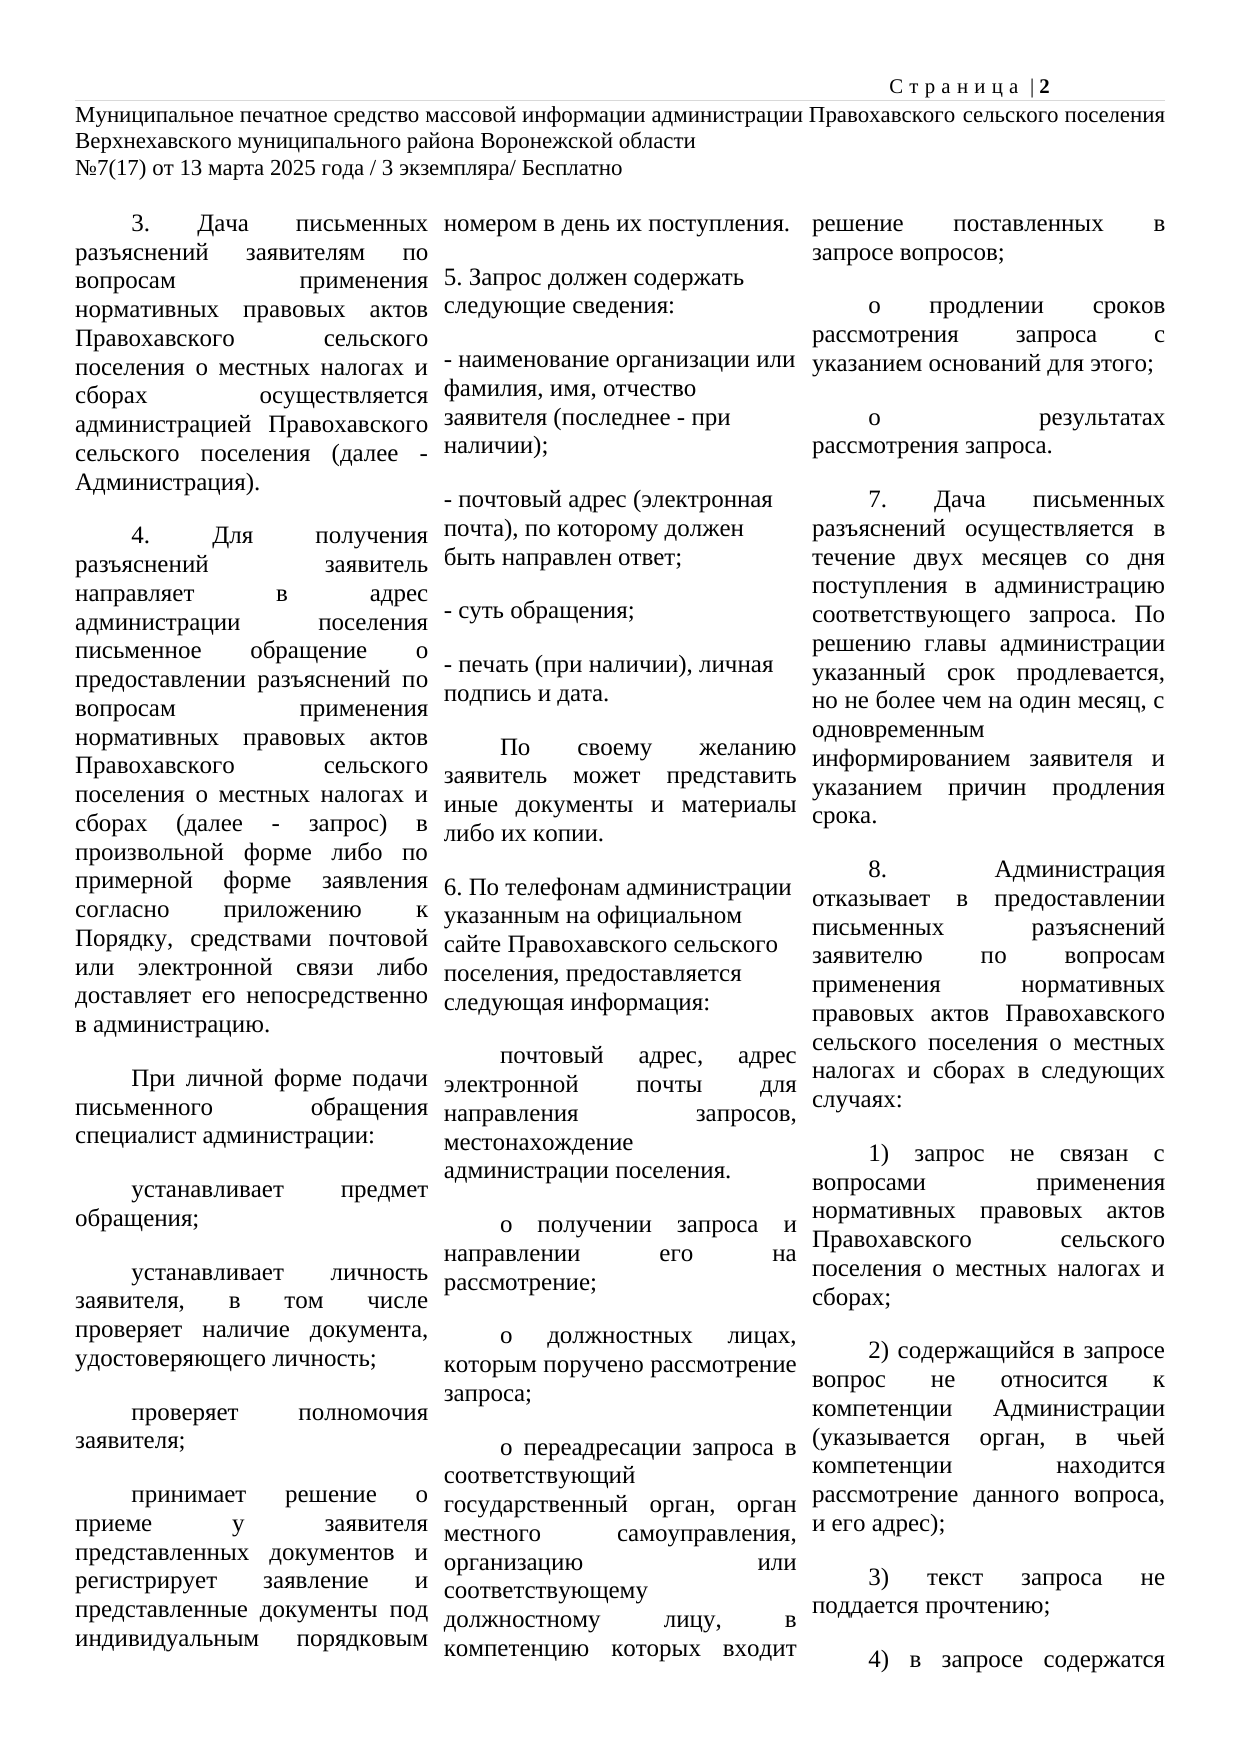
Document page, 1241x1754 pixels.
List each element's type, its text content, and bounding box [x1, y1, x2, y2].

text о продлении сроков рассмотрения запроса с указанием оснований для этого; [812, 291, 1165, 377]
text принимает решение о приеме у заявителя представленных документов и регистрирует заявление и представленные документы под индивидуальным порядковым номером в день их поступления. [75, 1479, 428, 1652]
text 4. Для получения разъяснений заявитель направляет в адрес администрации поселения письменное обращение о предоставлении разъяснений по вопросам применения нормативных правовых актов Правохавского сельского поселения о местных налогах и сборах (далее - запрос) в произвольной форме либо по примерной форме заявления согласно приложению к Порядку, средствами почтовой или электронной связи либо доставляет его непосредственно в администрацию. [75, 521, 428, 1038]
text 1) запрос не связан с вопросами применения нормативных правовых актов Правохавского сельского поселения о местных налогах и сборах; [812, 1138, 1165, 1311]
text 3) текст запроса не поддается прочтению; [812, 1562, 1165, 1619]
text - суть обращения; [443, 596, 797, 624]
text 8. Администрация отказывает в предоставлении письменных разъяснений заявителю по вопросам применения нормативных правовых актов Правохавского сельского поселения о местных налогах и сборах в следующих случаях: [812, 854, 1165, 1113]
text - почтовый адрес (электронная почта), по которому должен быть направлен ответ; [443, 484, 797, 571]
text о должностных лицах, которым поручено рассмотрение запроса; [443, 1321, 797, 1407]
text устанавливает личность заявителя, в том числе проверяет наличие документа, удостоверяющего личность; [75, 1257, 428, 1372]
text проверяет полномочия заявителя; [75, 1397, 428, 1454]
text По своему желанию заявитель может представить иные документы и материалы либо их копии. [443, 732, 797, 847]
text При личной форме подачи письменного обращения специалист администрации: [75, 1063, 428, 1149]
text - печать (при наличии), личная подпись и дата. [443, 649, 797, 707]
text о переадресации запроса в соответствующий государственный орган, орган местного самоуправления, организацию или соответствующему должностному лицу, в компетенцию которых входит решение поставленных в запросе вопросов; [443, 1432, 797, 1662]
text почтовый адрес, адрес электронной почты для направления запросов, местонахождение администрации поселения. [443, 1041, 797, 1184]
text 7. Дача письменных разъяснений осуществляется в течение двух месяцев со дня поступления в администрацию соответствующего запроса. По решению главы администрации указанный срок продлевается, но не более чем на один месяц, с одновременным информированием заявителя и указанием причин продления срока. [812, 484, 1165, 829]
text - наименование организации или фамилия, имя, отчество заявителя (последнее - при наличии); [443, 344, 797, 459]
text 5. Запрос должен содержать следующие сведения: [443, 262, 797, 319]
text о результатах рассмотрения запроса. [812, 402, 1165, 459]
text 3. Дача письменных разъяснений заявителям по вопросам применения нормативных правовых актов Правохавского сельского поселения о местных налогах и сборах осуществляется администрацией Правохавского сельского поселения (далее - Администрация). [75, 208, 428, 496]
text 2) содержащийся в запросе вопрос не относится к компетенции Администрации (указывается орган, в чьей компетенции находится рассмотрение данного вопроса, и его адрес); [812, 1336, 1165, 1537]
text устанавливает предмет обращения; [75, 1174, 428, 1232]
text о получении запроса и направлении его на рассмотрение; [443, 1209, 797, 1296]
text 6. По телефонам администрации указанным на официальном сайте Правохавского сельского поселения, предоставляется следующая информация: [443, 872, 797, 1016]
text о переадресации запроса в соответствующий государственный орган, орган местного самоуправления, организацию или соответствующему должностному лицу, в компетенцию которых входит решение поставленных в запросе вопросов; [812, 208, 1165, 266]
